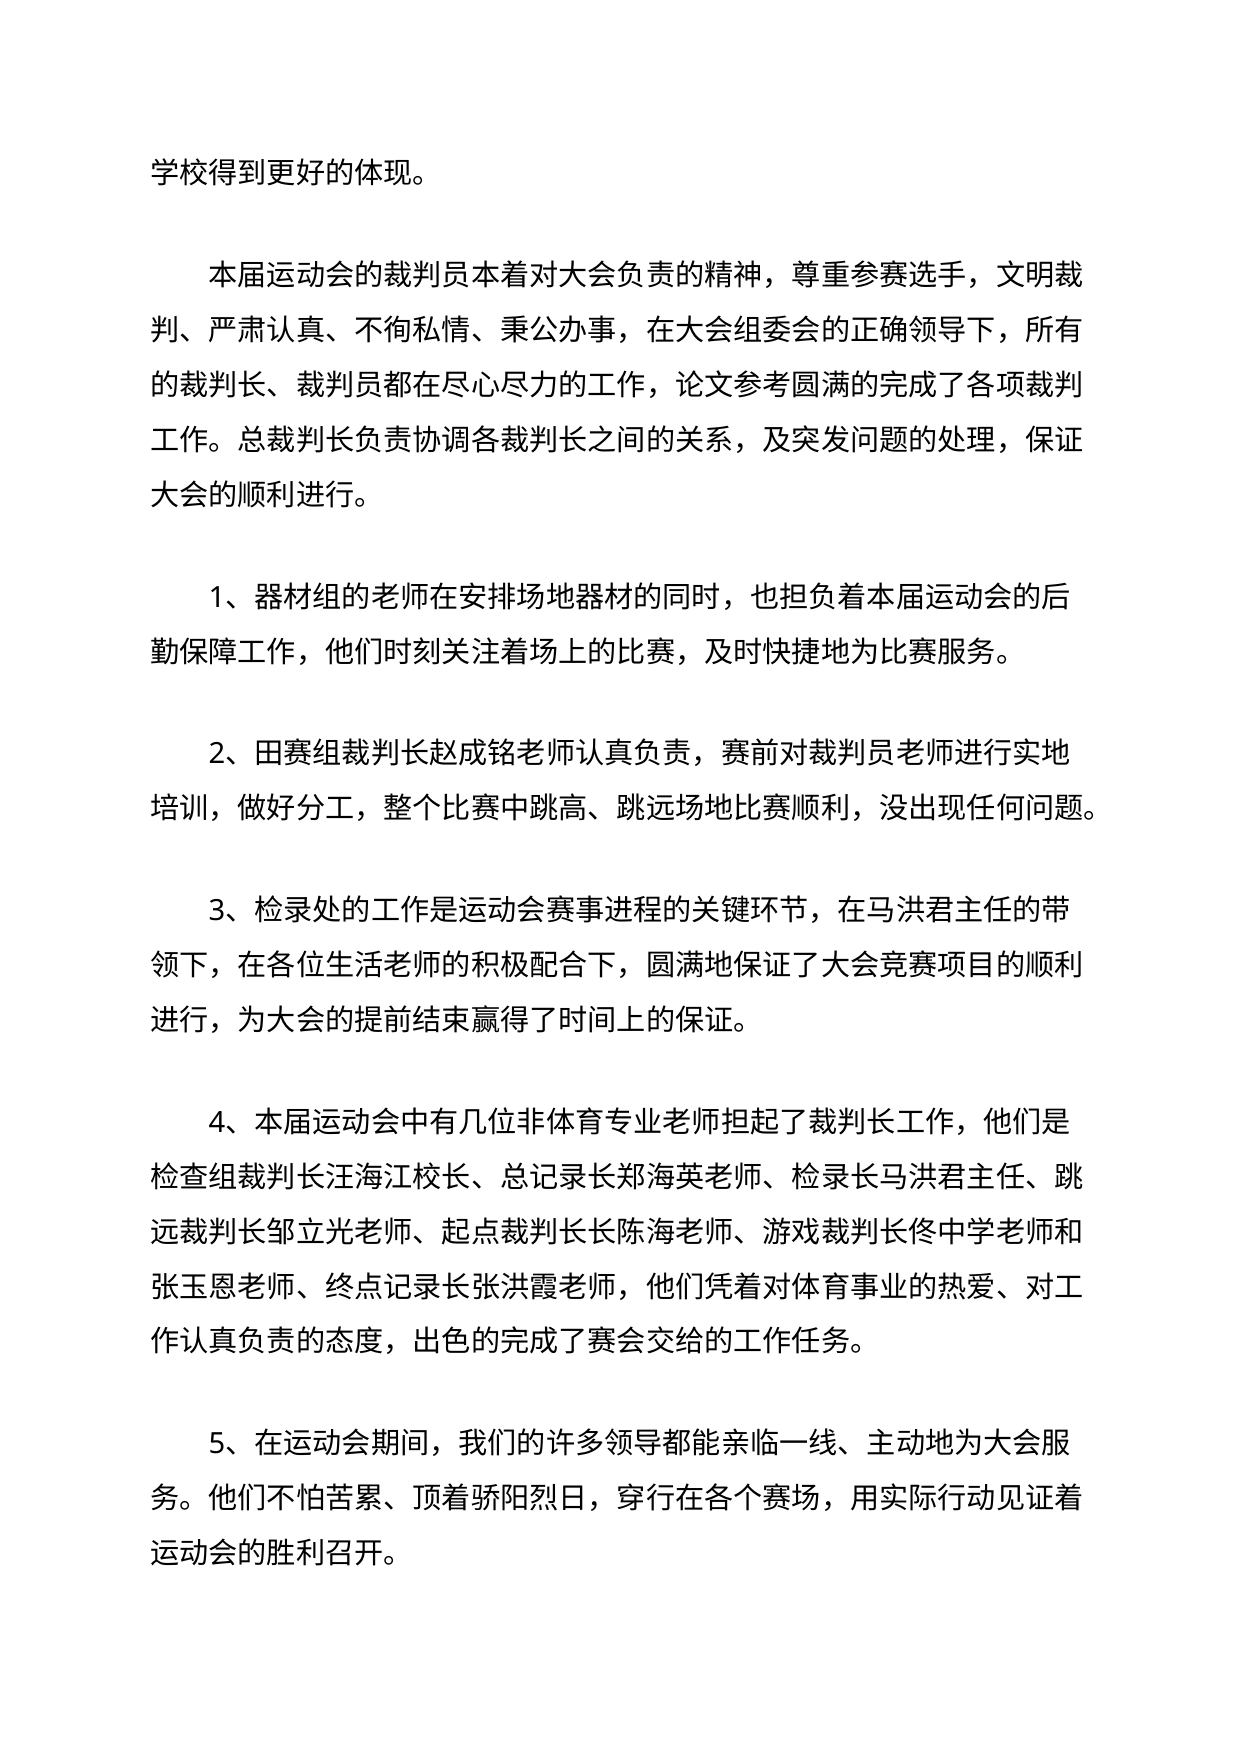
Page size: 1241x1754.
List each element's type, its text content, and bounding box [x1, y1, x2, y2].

text 1、器材组的老师在安排场地器材的同时，也担负着本届运动会的后勤保障工作，他们时刻关注着场上的比赛，及时快捷地为比赛服务。 [150, 573, 1090, 670]
text 5、在运动会期间，我们的许多领导都能亲临一线、主动地为大会服务。他们不怕苦累、顶着骄阳烈日，穿行在各个赛场，用实际行动见证着运动会的胜利召开。 [150, 1420, 1090, 1572]
text 4、本届运动会中有几位非体育专业老师担起了裁判长工作，他们是检查组裁判长汪海江校长、总记录长郑海英老师、检录长马洪君主任、跳远裁判长邹立光老师、起点裁判长长陈海老师、游戏裁判长佟中学老师和张玉恩老师、终点记录长张洪霞老师，他们凭着对体育事业的热爱、对工作认真负责的态度，出色的完成了赛会交给的工作任务。 [150, 1098, 1090, 1360]
text 2、田赛组裁判长赵成铭老师认真负责，赛前对裁判员老师进行实地培训，做好分工，整个比赛中跳高、跳远场地比赛顺利，没出现任何问题。 [150, 730, 1090, 827]
text 3、检录处的工作是运动会赛事进程的关键环节，在马洪君主任的带领下，在各位生活老师的积极配合下，圆满地保证了大会竞赛项目的顺利进行，为大会的提前结束赢得了时间上的保证。 [150, 887, 1090, 1039]
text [150, 150, 1090, 192]
text 本届运动会的裁判员本着对大会负责的精神，尊重参赛选手，文明裁判、严肃认真、不徇私情、秉公办事，在大会组委会的正确领导下，所有的裁判长、裁判员都在尽心尽力的工作，论文参考圆满的完成了各项裁判工作。总裁判长负责协调各裁判长之间的关系，及突发问题的处理，保证大会的顺利进行。 [150, 252, 1090, 514]
